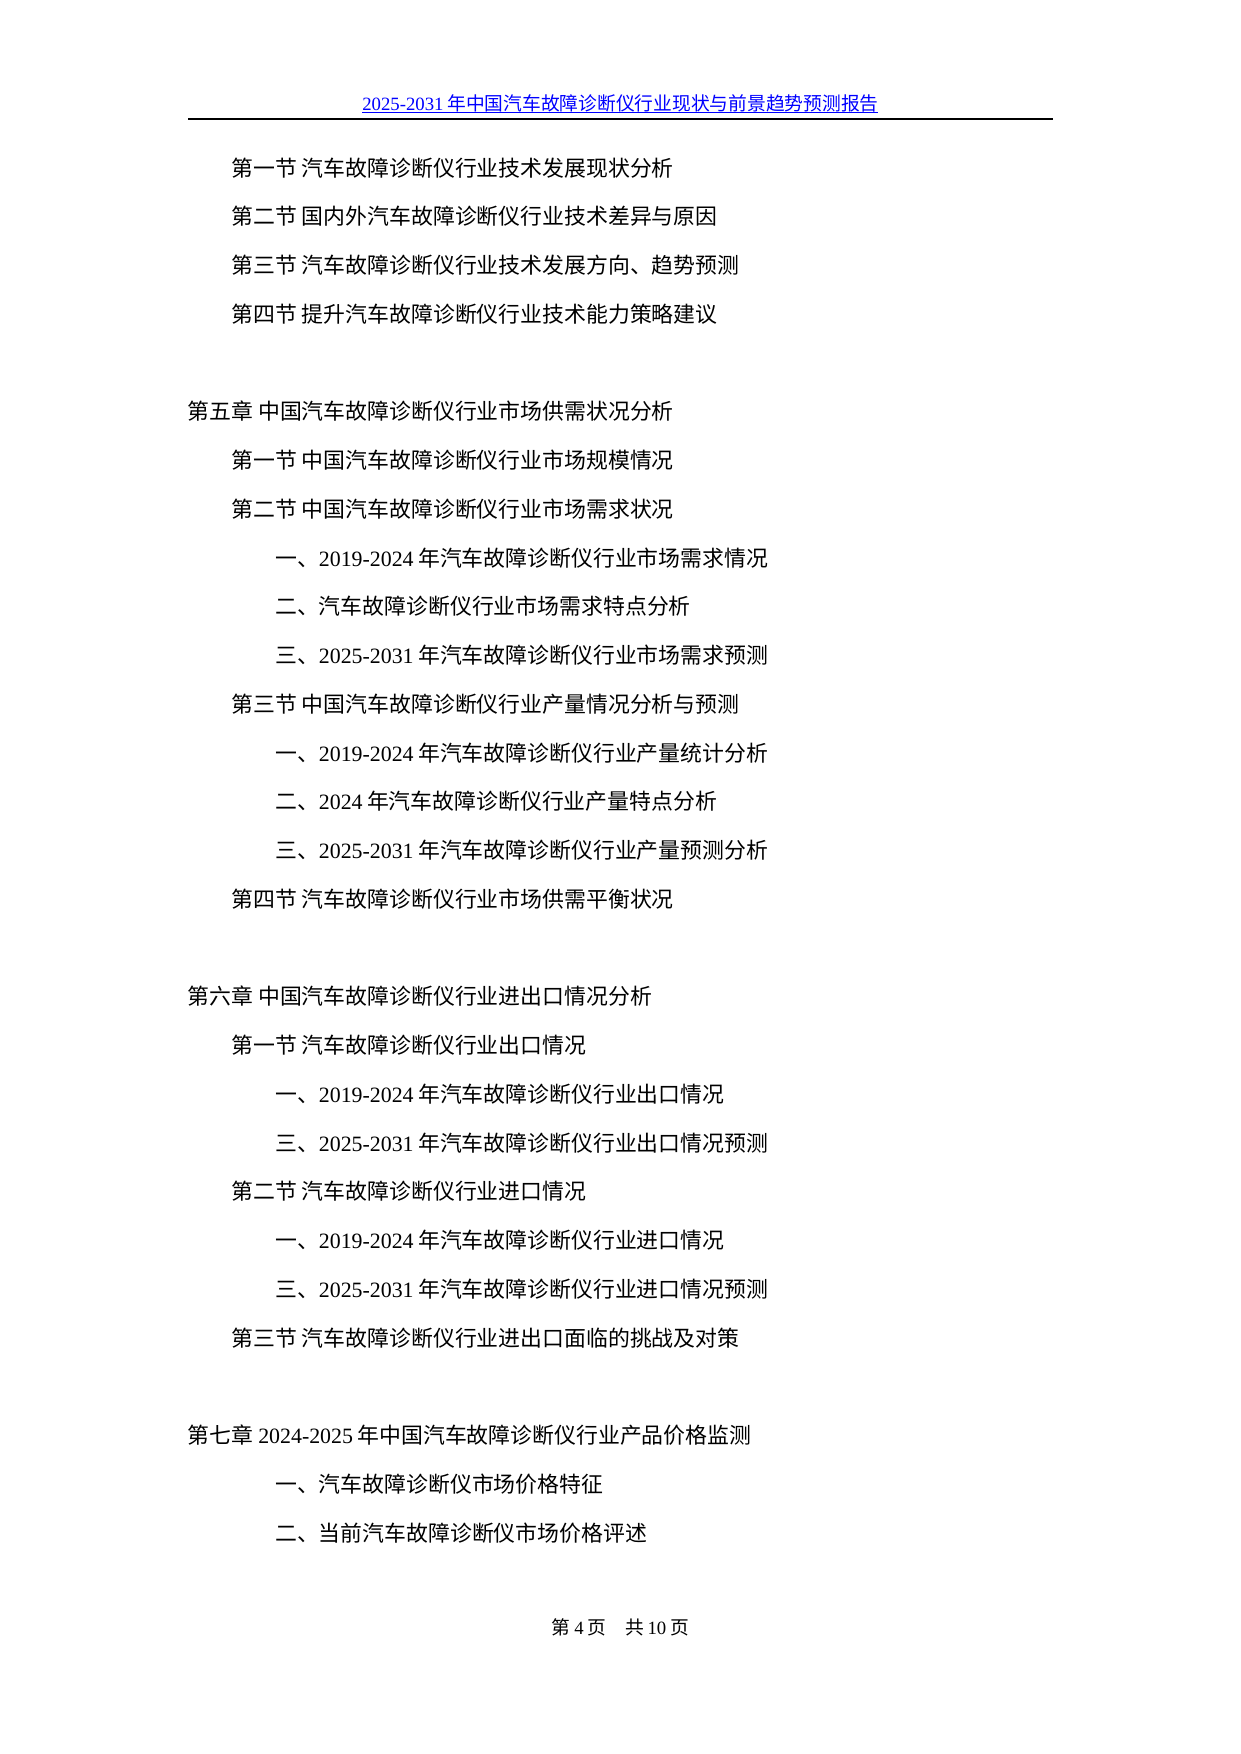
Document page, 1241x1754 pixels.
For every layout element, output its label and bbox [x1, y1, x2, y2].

text [187, 150, 1053, 1548]
